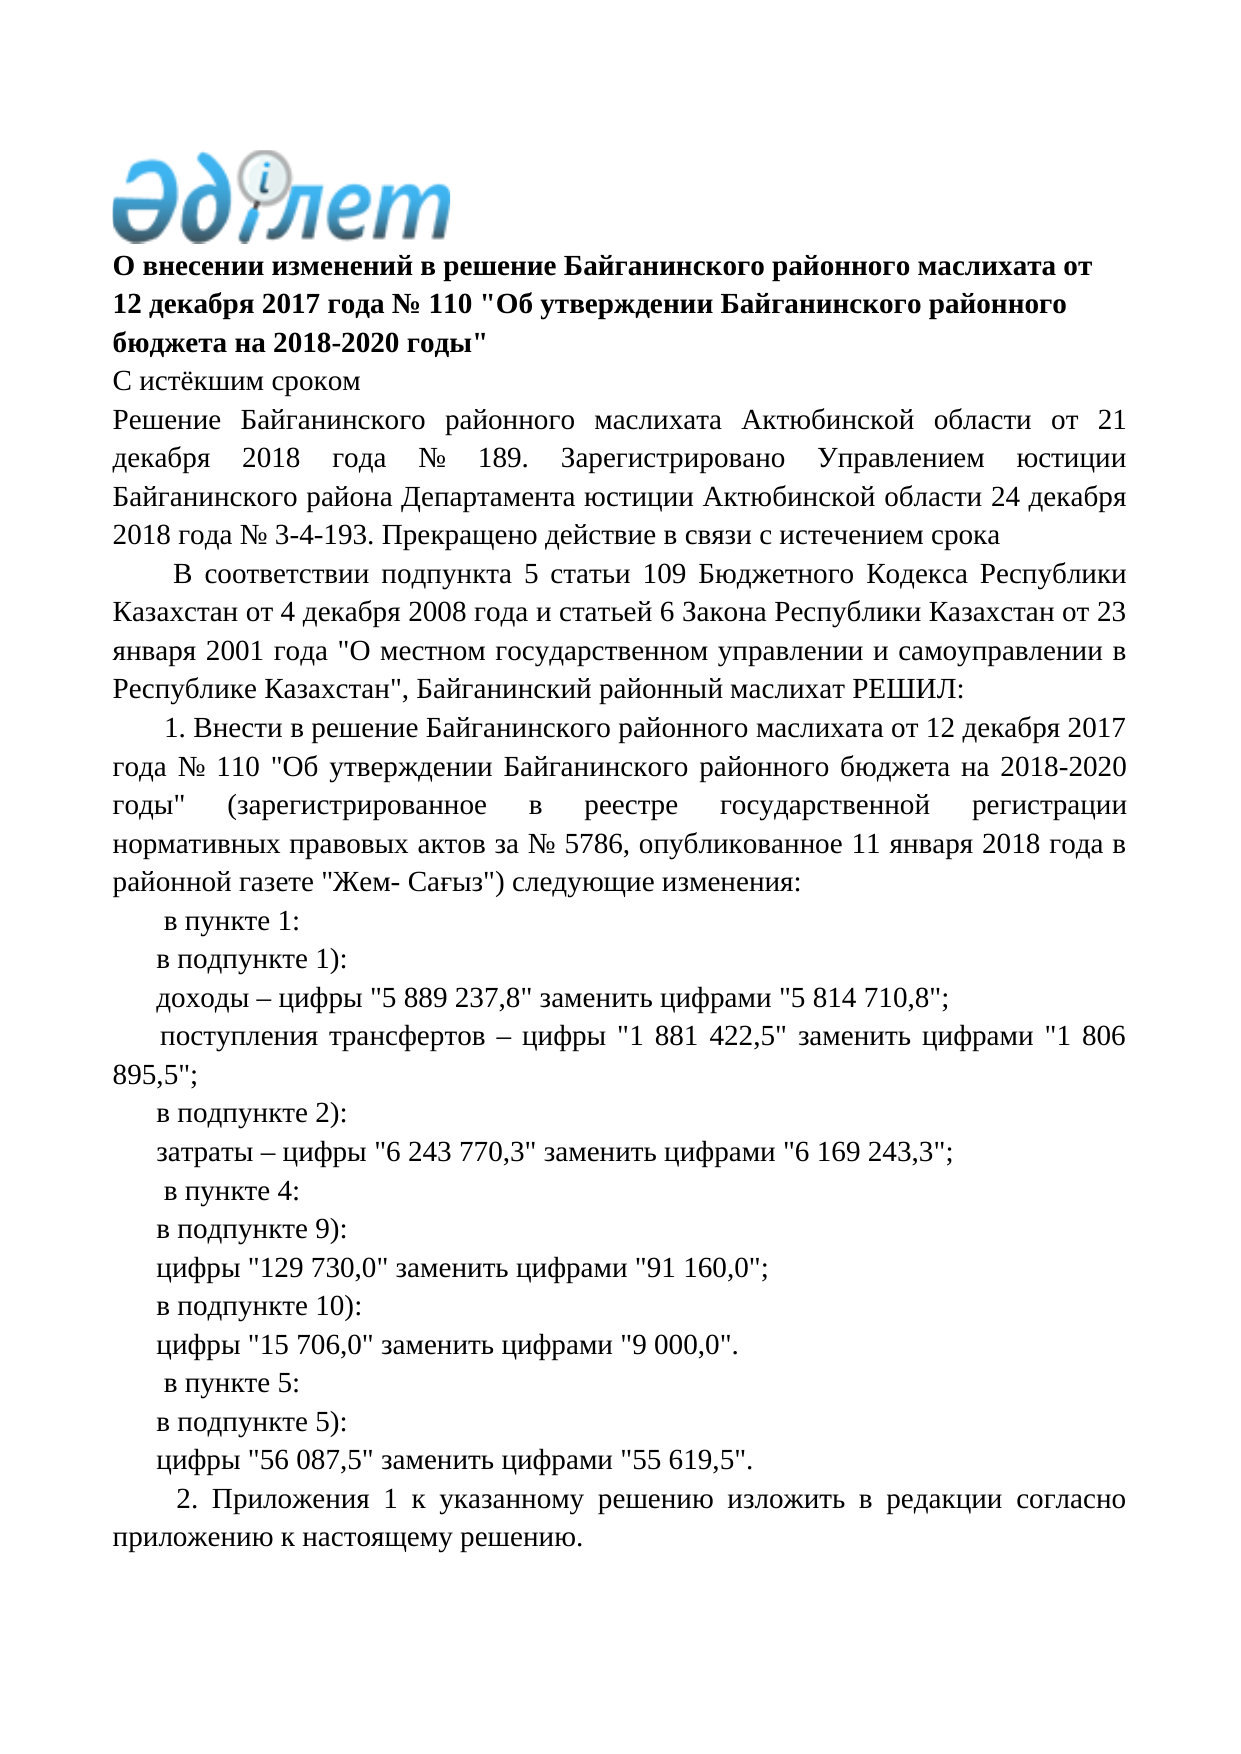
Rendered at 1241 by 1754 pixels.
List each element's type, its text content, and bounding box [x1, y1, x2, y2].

text В соответствии подпункта 5 статьи 109 Бюджетного Кодекса Республики Казахстан от 4 декабря 2008 года и статьей 6 Закона Республики Казахстан от 23 января 2001 года "О местном государственном управлении и самоуправлении в Республике Казахстан", Байганинский районный маслихат РЕШИЛ: [112, 556, 1128, 705]
text 2. Приложения 1 к указанному решению изложить в редакции согласно приложению к настоящему решению. [112, 1481, 1128, 1553]
text в подпункте 2): [112, 1096, 1128, 1129]
text в подпункте 5): [112, 1404, 1128, 1437]
text 1. Внести в решение Байганинского районного маслихата от 12 декабря 2017 года № 110 "Об утверждении Байганинского районного бюджета на 2018-2020 годы" (зарегистрированное в реестре государственной регистрации нормативных правовых актов за № 5786, опубликованное 11 января 2018 года в районной газете "Жем- Сағыз") следующие изменения: [112, 710, 1128, 898]
text поступления трансфертов – цифры "1 881 422,5" заменить цифрами "1 806 895,5"; [112, 1018, 1128, 1091]
text в пункте 5: [112, 1365, 1128, 1399]
text цифры "56 087,5" заменить цифрами "55 619,5". [112, 1442, 1128, 1476]
text в пункте 1: [112, 903, 1128, 936]
text Решение Байганинского районного маслихата Актюбинской области от 21 декабря 2018 года № 189. Зарегистрировано Управлением юстиции Байганинского района Департамента юстиции Актюбинской области 24 декабря 2018 года № 3-4-193. Прекращено действие в связи с истечением срока [112, 402, 1128, 551]
text О внесении изменений в решение Байганинского районного маслихата от 12 декабря 2017 года № 110 "Об утверждении Байганинского районного бюджета на 2018-2020 годы" [112, 248, 1128, 358]
text в подпункте 10): [112, 1288, 1128, 1322]
text цифры "129 730,0" заменить цифрами "91 160,0"; [112, 1250, 1128, 1283]
picture [112, 150, 451, 244]
text доходы – цифры "5 889 237,8" заменить цифрами "5 814 710,8"; [112, 980, 1128, 1013]
text в подпункте 1): [112, 941, 1128, 975]
text цифры "15 706,0" заменить цифрами "9 000,0". [112, 1327, 1128, 1360]
text в подпункте 9): [112, 1211, 1128, 1245]
text С истёкшим сроком [112, 363, 1128, 397]
text затраты – цифры "6 243 770,3" заменить цифрами "6 169 243,3"; [112, 1134, 1128, 1168]
text в пункте 4: [112, 1173, 1128, 1206]
